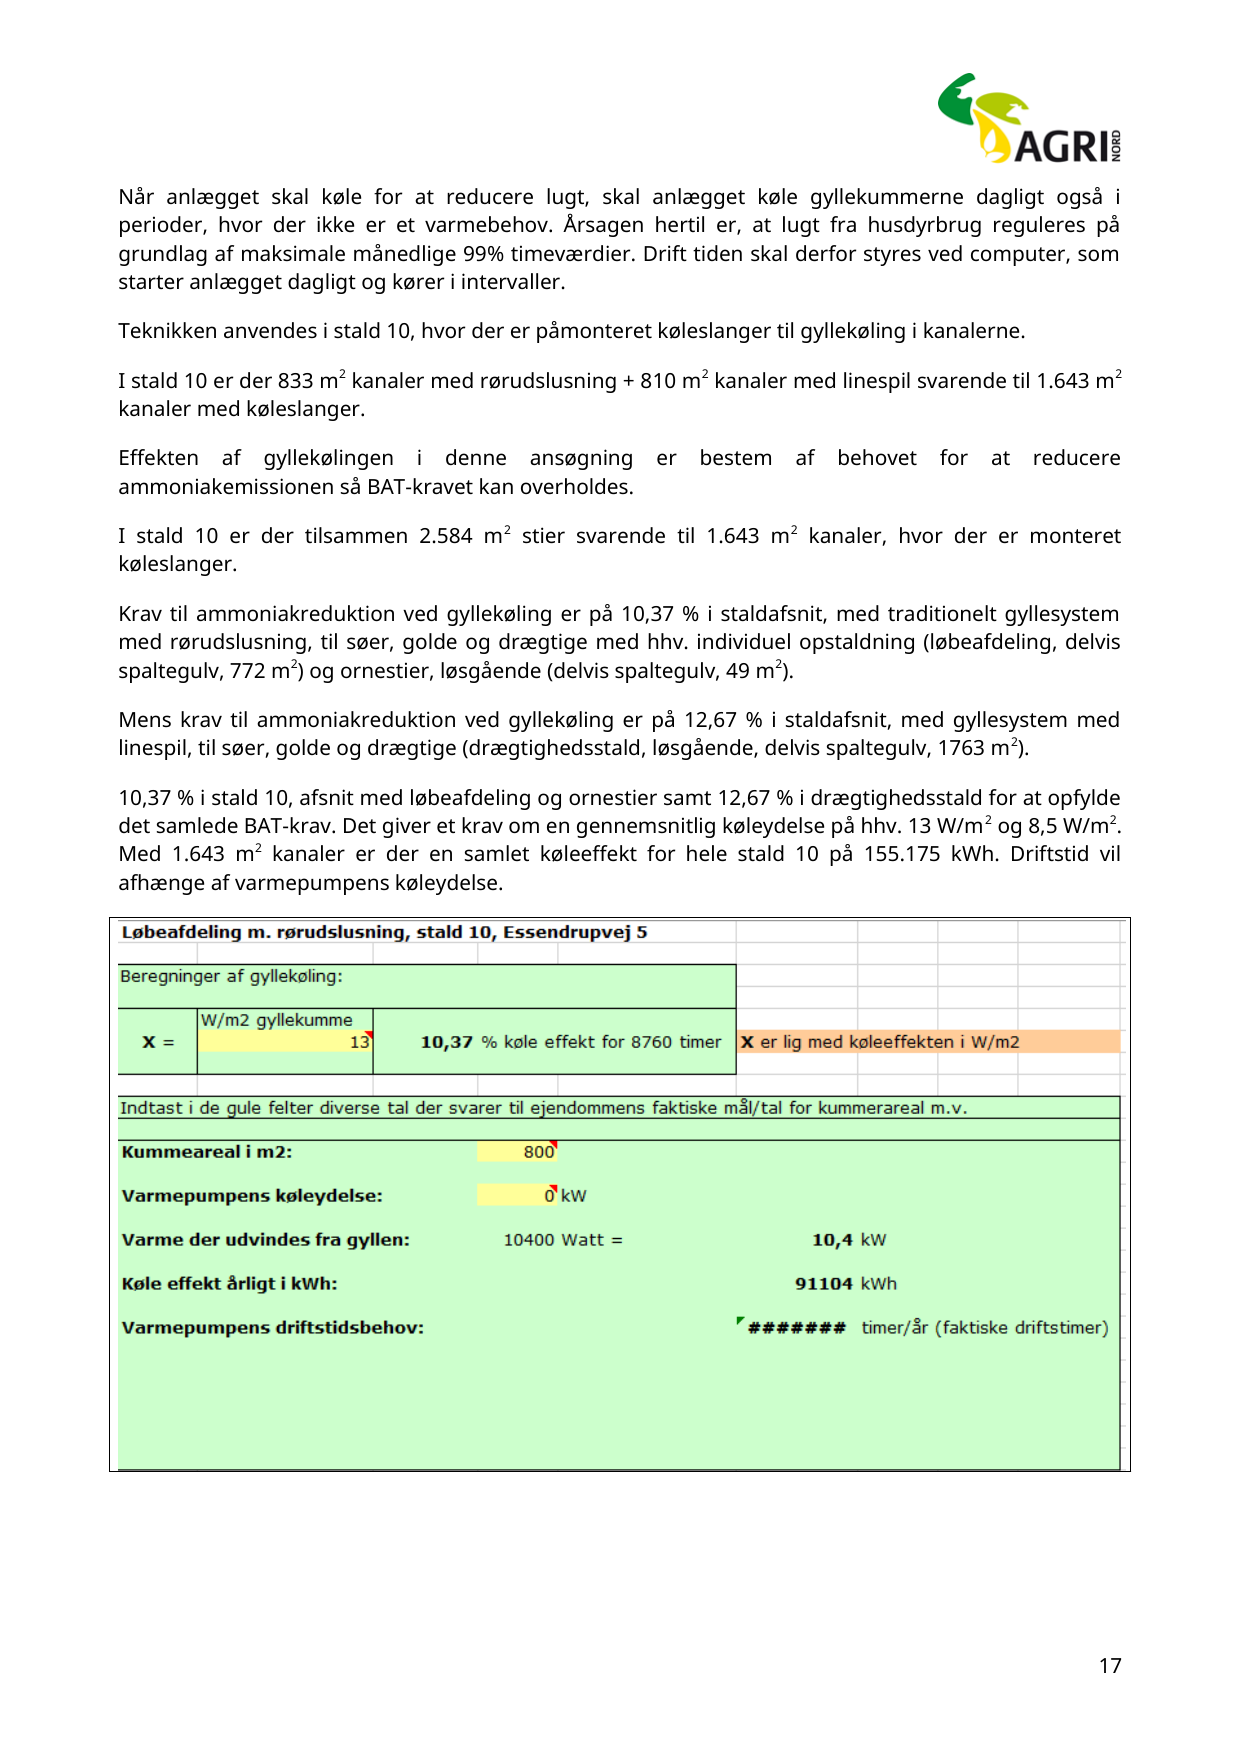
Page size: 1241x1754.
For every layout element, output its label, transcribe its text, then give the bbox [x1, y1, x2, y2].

text I stald 10 er der tilsammen 2.584 m2 stier svarende til 1.643 m2 kanaler, hvor der er monteret køleslanger. [118, 521, 1122, 578]
text Mens krav til ammoniakreduktion ved gyllekøling er på 12,67 % i staldafsnit, med gyllesystem med linespil, til søer, golde og drægtige (drægtighedsstald, løsgående, delvis spaltegulv, 1763 m2). [118, 705, 1122, 762]
picture [118, 920, 1126, 1471]
text Når anlægget skal køle for at reducere lugt, skal anlægget køle gyllekummerne dagligt også i perioder, hvor der ikke er et varmebehov. Årsagen hertil er, at lugt fra husdyrbrug reguleres på grundlag af maksimale månedlige 99% timeværdier. Drift tiden skal derfor styres ved computer, som starter anlægget dagligt og kører i intervaller. [118, 182, 1122, 296]
text Krav til ammoniakreduktion ved gyllekøling er på 10,37 % i staldafsnit, med traditionelt gyllesystem med rørudslusning, til søer, golde og drægtige med hhv. individuel opstaldning (løbeafdeling, delvis spaltegulv, 772 m2) og ornestier, løsgående (delvis spaltegulv, 49 m2). [118, 599, 1122, 684]
picture [938, 73, 1123, 182]
text Teknikken anvendes i stald 10, hvor der er påmonteret køleslanger til gyllekøling i kanalerne. [118, 316, 1122, 345]
text 10,37 % i stald 10, afsnit med løbeafdeling og ornestier samt 12,67 % i drægtighedsstald for at opfylde det samlede BAT-krav. Det giver et krav om en gennemsnitlig køleydelse på hhv. 13 W/m2 og 8,5 W/m2. Med 1.643 m2 kanaler er der en samlet køleeffekt for hele stald 10 på 155.175 kWh. Driftstid vil afhænge af varmepumpens køleydelse. [118, 783, 1122, 896]
text I stald 10 er der 833 m2 kanaler med rørudslusning + 810 m2 kanaler med linespil svarende til 1.643 m2 kanaler med køleslanger. [118, 366, 1122, 423]
text Effekten af gyllekølingen i denne ansøgning er bestem af behovet for at reducere ammoniakemissionen så BAT-kravet kan overholdes. [118, 443, 1122, 500]
